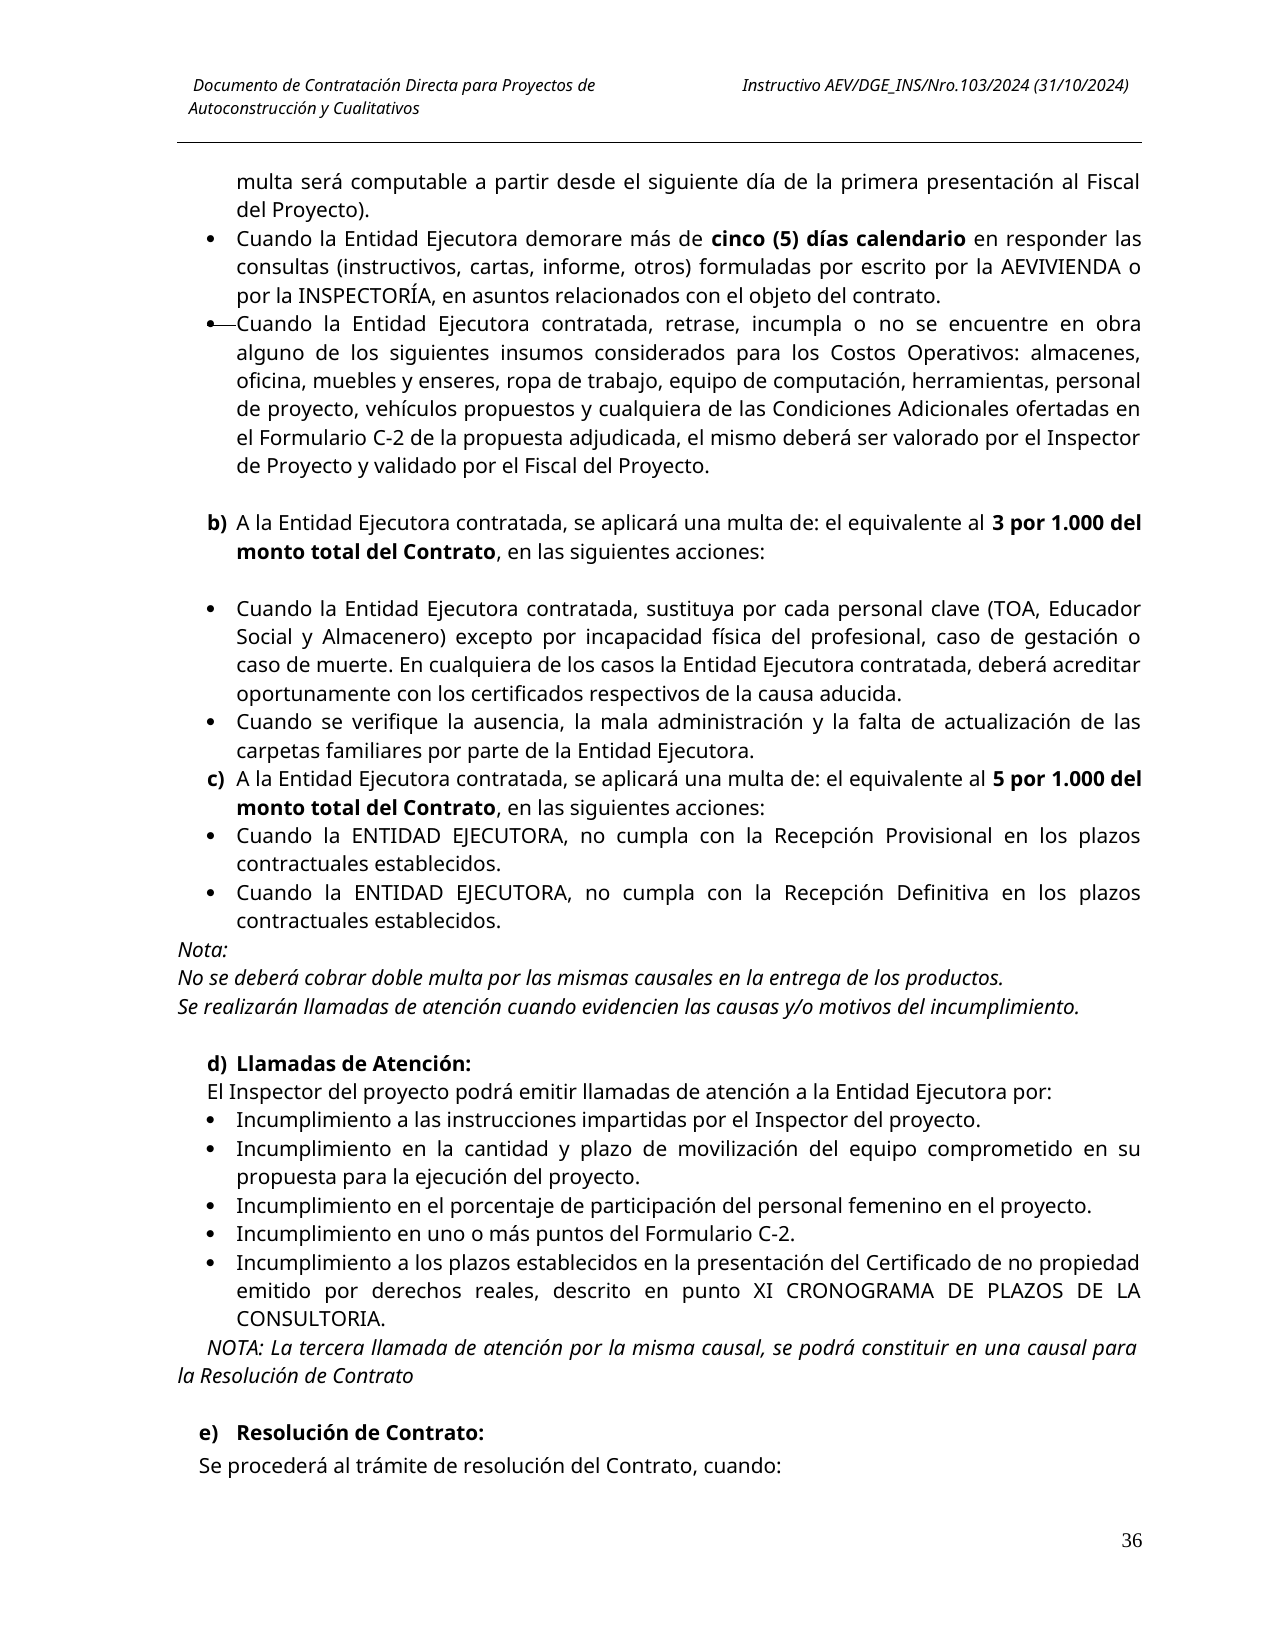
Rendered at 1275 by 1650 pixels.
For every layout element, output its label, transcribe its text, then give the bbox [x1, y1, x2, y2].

list Llamadas de Atención: [207, 1049, 1142, 1077]
text Nota: [177, 935, 1142, 963]
list Incumplimiento a las instrucciones impartidas por el Inspector del proyecto. [207, 1106, 1142, 1134]
list Incumplimiento en la cantidad y plazo de movilización del equipo comprometido en su propuesta para la ejecución del proyecto. [207, 1134, 1142, 1191]
text El Inspector del proyecto podrá emitir llamadas de atención a la Entidad Ejecutora por: [177, 1077, 1142, 1106]
list Cuando la Entidad Ejecutora contratada, sustituya por cada personal clave (TOA, Educador Social y Almacenero) excepto por incapacidad física del profesional, caso de gestación o caso de muerte. En cualquiera de los casos la Entidad Ejecutora contratada, deberá acreditar oportunamente con los certificados respectivos de la causa aducida. [207, 594, 1142, 707]
list A la Entidad Ejecutora contratada, se aplicará una multa de: el equivalente al 5 por 1.000 del monto total del Contrato, en las siguientes acciones: [207, 764, 1142, 821]
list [207, 167, 1142, 224]
list Cuando se verifique la ausencia, la mala administración y la falta de actualización de las carpetas familiares por parte de la Entidad Ejecutora. [207, 707, 1142, 764]
list Resolución de Contrato: [199, 1418, 1142, 1447]
list Cuando la Entidad Ejecutora contratada, retrase, incumpla o no se encuentre en obra alguno de los siguientes insumos considerados para los Costos Operativos: almacenes, oficina, muebles y enseres, ropa de trabajo, equipo de computación, herramientas, personal de proyecto, vehículos propuestos y cualquiera de las Condiciones Adicionales ofertadas en el Formulario C-2 de la propuesta adjudicada, el mismo deberá ser valorado por el Inspector de Proyecto y validado por el Fiscal del Proyecto. [207, 309, 1142, 480]
text No se deberá cobrar doble multa por las mismas causales en la entrega de los productos. [177, 963, 1142, 992]
text Se realizarán llamadas de atención cuando evidencien las causas y/o motivos del incumplimiento. [177, 992, 1142, 1020]
list Incumplimiento a los plazos establecidos en la presentación del Certificado de no propiedad emitido por derechos reales, descrito en punto XI CRONOGRAMA DE PLAZOS DE LA CONSULTORIA. [207, 1248, 1142, 1333]
text NOTA: La tercera llamada de atención por la misma causal, se podrá constituir en una causal para la Resolución de Contrato [177, 1333, 1142, 1390]
text Se procederá al trámite de resolución del Contrato, cuando: [199, 1451, 1142, 1479]
list Cuando la Entidad Ejecutora demorare más de cinco (5) días calendario en responder las consultas (instructivos, cartas, informe, otros) formuladas por escrito por la AEVIVIENDA o por la INSPECTORÍA, en asuntos relacionados con el objeto del contrato. [207, 224, 1142, 309]
list A la Entidad Ejecutora contratada, se aplicará una multa de: el equivalente al 3 por 1.000 del monto total del Contrato, en las siguientes acciones: [207, 508, 1142, 565]
list Incumplimiento en uno o más puntos del Formulario C-2. [207, 1219, 1142, 1248]
list Cuando la ENTIDAD EJECUTORA, no cumpla con la Recepción Provisional en los plazos contractuales establecidos. [207, 821, 1142, 878]
list Cuando la ENTIDAD EJECUTORA, no cumpla con la Recepción Definitiva en los plazos contractuales establecidos. [207, 878, 1142, 935]
list Incumplimiento en el porcentaje de participación del personal femenino en el proyecto. [207, 1191, 1142, 1219]
